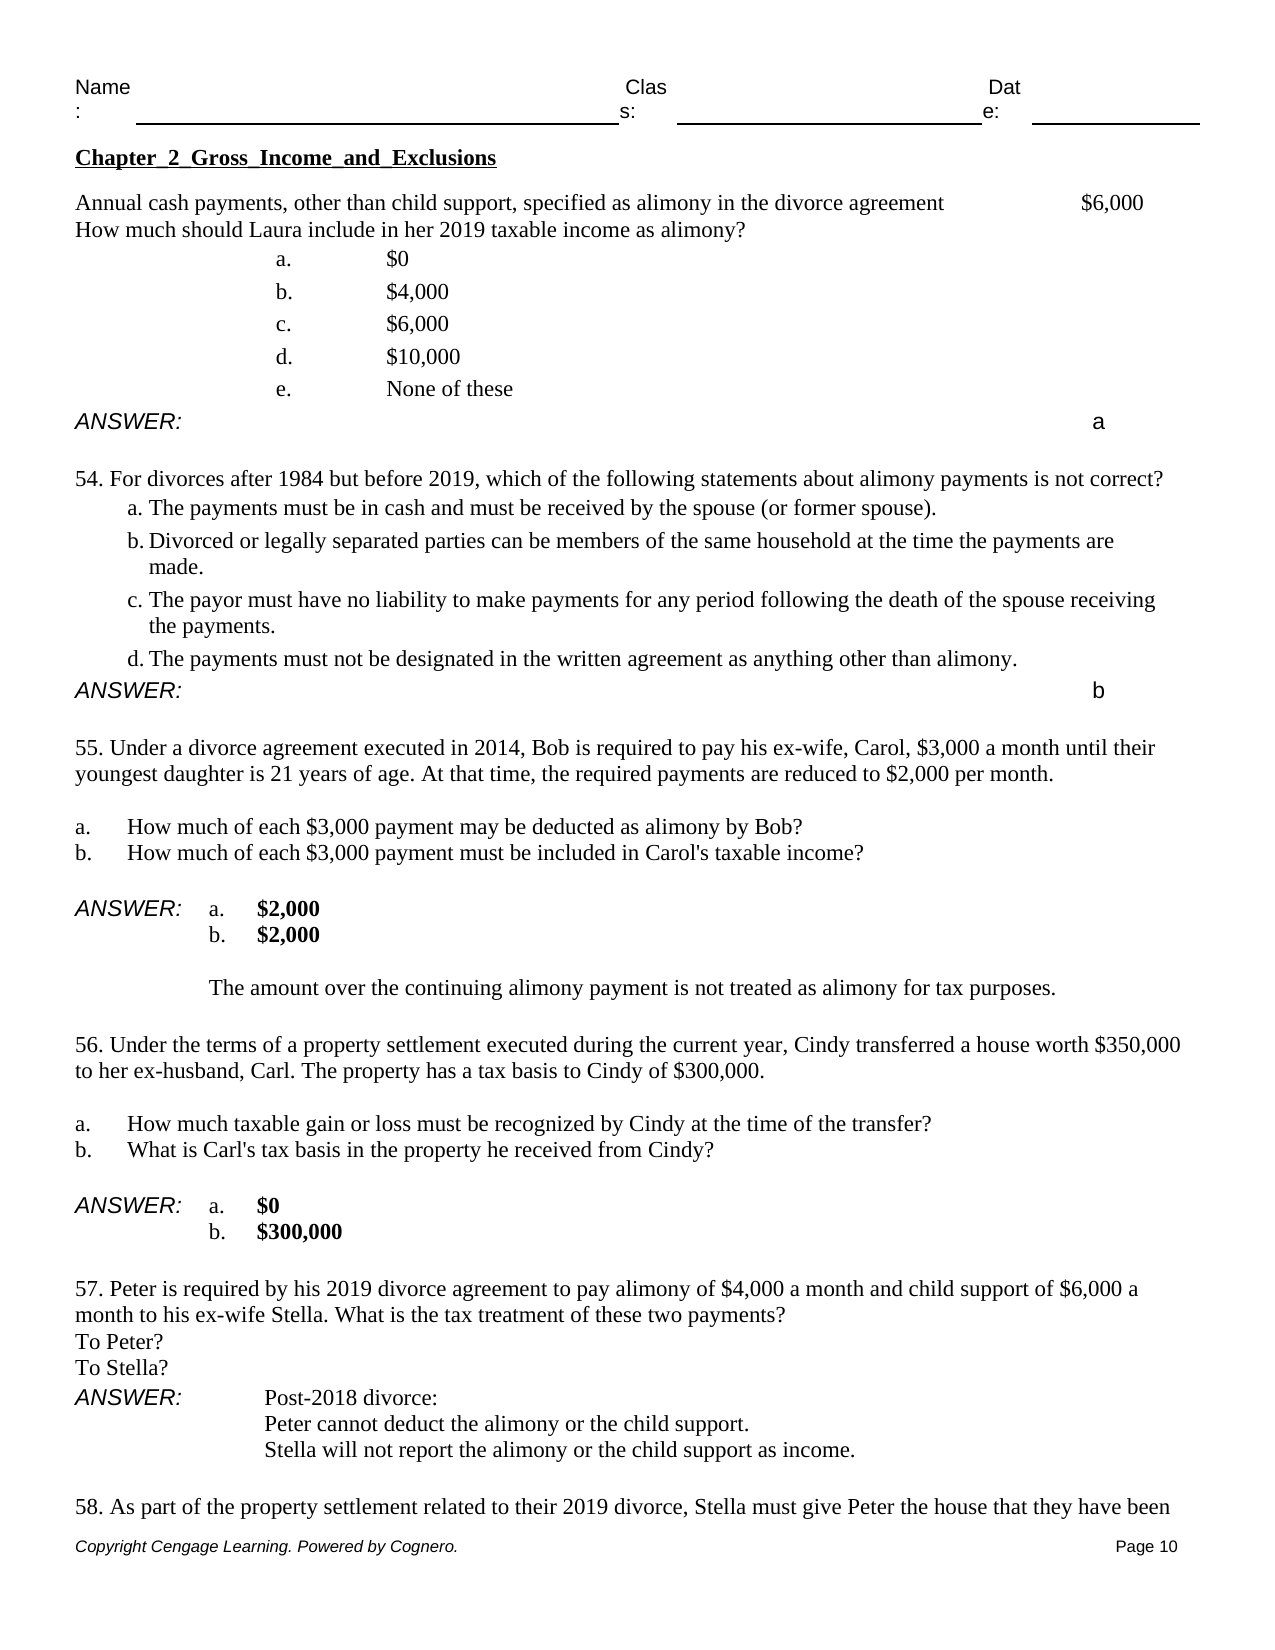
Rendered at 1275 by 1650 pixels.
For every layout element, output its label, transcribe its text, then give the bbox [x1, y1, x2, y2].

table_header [75, 1493, 1200, 1519]
table_header 55. Under a divorce agreement executed in 2014, Bob is required to pay his ex-wife, Carol, $3,000 a month until their youngest daughter is 21 years of age. At that time, the required payments are reduced to $2,000 per month. [75, 734, 1200, 1004]
table_header 54. For divorces after 1984 but before 2019, which of the following statements about alimony payments is not correct? [75, 465, 1200, 707]
table_header 56. Under the terms of a property settlement executed during the current year, Cindy transferred a house worth $350,000 to her ex-husband, Carl. The property has a tax basis to Cindy of $300,000. [75, 1031, 1200, 1248]
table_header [75, 189, 1200, 438]
table_header 57. Peter is required by his 2019 divorce agreement to pay alimony of $4,000 a month and child support of $6,000 a month to his ex-wife Stella. What is the tax treatment of these two payments? To Peter? To Stella? [75, 1275, 1200, 1466]
